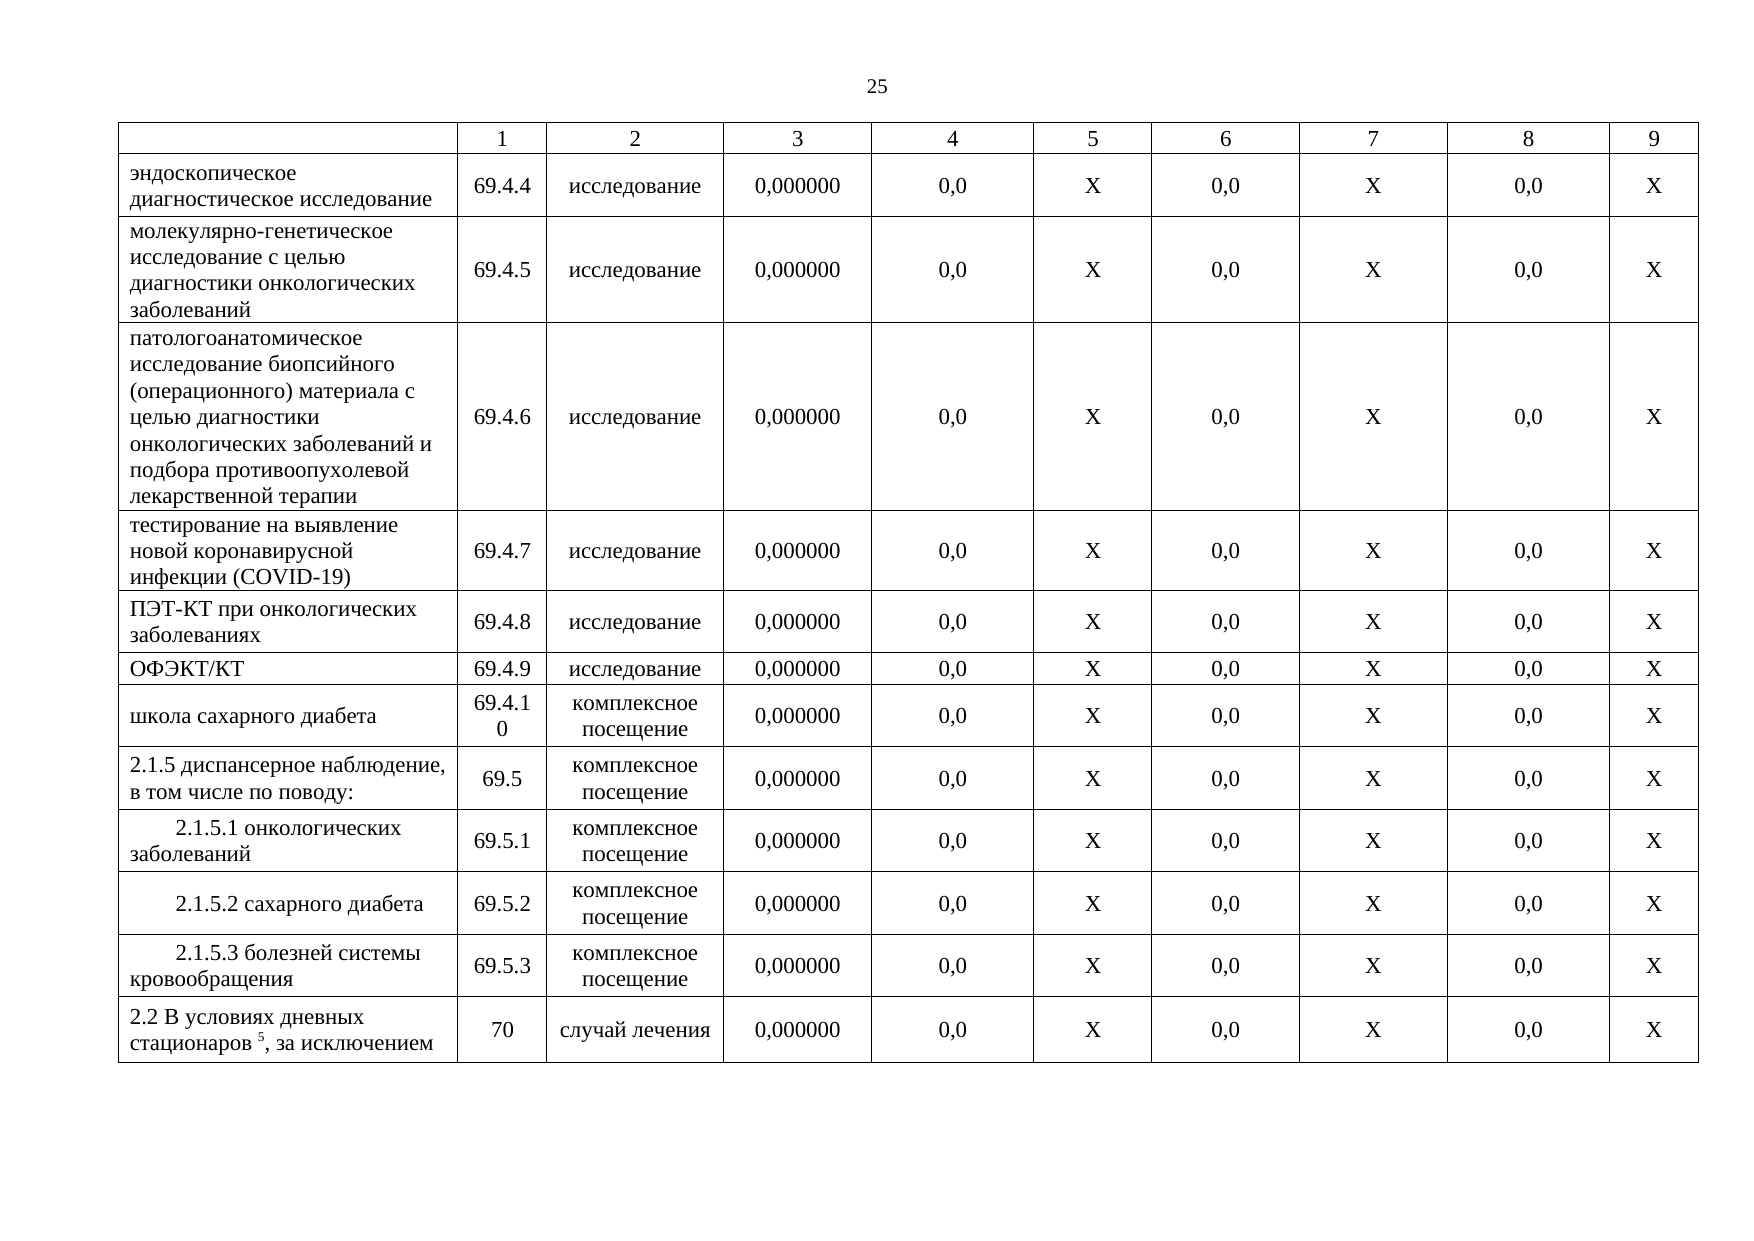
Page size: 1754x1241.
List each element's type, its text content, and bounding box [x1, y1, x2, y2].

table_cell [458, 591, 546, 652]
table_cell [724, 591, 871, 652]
table_cell 69.4.5 [458, 217, 546, 322]
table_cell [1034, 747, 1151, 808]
table_cell исследование [547, 511, 723, 590]
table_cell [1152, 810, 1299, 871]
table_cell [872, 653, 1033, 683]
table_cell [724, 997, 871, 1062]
table_cell ПЭТ-КТ при онкологических заболеваниях [119, 591, 457, 652]
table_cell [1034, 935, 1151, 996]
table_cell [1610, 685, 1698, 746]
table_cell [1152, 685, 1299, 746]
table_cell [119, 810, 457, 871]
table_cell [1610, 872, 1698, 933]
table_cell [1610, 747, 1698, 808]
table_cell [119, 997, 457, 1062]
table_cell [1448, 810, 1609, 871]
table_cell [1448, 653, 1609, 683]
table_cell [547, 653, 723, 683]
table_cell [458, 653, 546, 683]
table_header [119, 123, 457, 153]
table_cell Х [1300, 154, 1447, 216]
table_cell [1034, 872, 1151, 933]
table_cell 0,000000 [724, 217, 871, 322]
table_cell 0,0 [872, 323, 1033, 510]
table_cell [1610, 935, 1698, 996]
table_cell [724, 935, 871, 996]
table_header 1 [458, 123, 546, 153]
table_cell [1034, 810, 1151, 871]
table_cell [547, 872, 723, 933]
table_cell 0,0 [872, 154, 1033, 216]
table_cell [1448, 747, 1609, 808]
table_cell молекулярно-генетическое исследование с целью диагностики онкологических заболеваний [119, 217, 457, 322]
table_header 3 [724, 123, 871, 153]
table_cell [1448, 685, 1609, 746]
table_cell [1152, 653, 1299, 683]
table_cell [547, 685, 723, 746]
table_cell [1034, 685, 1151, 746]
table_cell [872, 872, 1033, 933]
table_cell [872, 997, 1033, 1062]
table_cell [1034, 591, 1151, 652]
table_cell исследование [547, 154, 723, 216]
table_header 7 [1300, 123, 1447, 153]
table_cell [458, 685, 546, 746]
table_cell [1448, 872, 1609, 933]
table_header 9 [1610, 123, 1698, 153]
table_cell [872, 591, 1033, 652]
table_header 8 [1448, 123, 1609, 153]
table_cell 0,0 [1152, 217, 1299, 322]
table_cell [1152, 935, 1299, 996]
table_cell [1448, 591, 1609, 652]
table_header 4 [872, 123, 1033, 153]
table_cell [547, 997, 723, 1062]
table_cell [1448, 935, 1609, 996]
table_cell 0,0 [1152, 154, 1299, 216]
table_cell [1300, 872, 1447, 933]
table_cell Х [1610, 323, 1698, 510]
table_header 2 [547, 123, 723, 153]
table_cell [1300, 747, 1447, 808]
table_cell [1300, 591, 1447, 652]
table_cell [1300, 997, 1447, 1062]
table_cell Х [1034, 154, 1151, 216]
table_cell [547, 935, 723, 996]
table_cell 0,0 [1448, 154, 1609, 216]
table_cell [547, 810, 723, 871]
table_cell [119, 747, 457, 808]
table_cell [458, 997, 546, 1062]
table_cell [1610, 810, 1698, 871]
table_header 6 [1152, 123, 1299, 153]
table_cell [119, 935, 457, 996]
table_cell Х [1034, 323, 1151, 510]
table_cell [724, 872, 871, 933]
table_cell Х [1300, 217, 1447, 322]
table_cell Х [1610, 511, 1698, 590]
table_cell Х [1610, 217, 1698, 322]
table_cell 0,0 [872, 511, 1033, 590]
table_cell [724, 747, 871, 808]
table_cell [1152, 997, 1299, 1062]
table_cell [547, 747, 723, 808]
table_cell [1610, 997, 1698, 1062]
table_cell исследование [547, 323, 723, 510]
table_cell 0,000000 [724, 323, 871, 510]
table_cell 69.4.7 [458, 511, 546, 590]
table_cell Х [1300, 511, 1447, 590]
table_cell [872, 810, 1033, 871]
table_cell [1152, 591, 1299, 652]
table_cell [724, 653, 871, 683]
table_cell Х [1300, 323, 1447, 510]
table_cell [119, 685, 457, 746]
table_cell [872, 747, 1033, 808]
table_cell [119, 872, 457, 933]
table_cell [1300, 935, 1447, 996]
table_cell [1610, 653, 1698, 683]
table_cell исследование [547, 217, 723, 322]
table_cell 69.4.4 [458, 154, 546, 216]
table_cell Х [1610, 154, 1698, 216]
table_cell патологоанатомическое исследование биопсийного (операционного) материала с целью диагностики онкологических заболеваний и подбора противоопухолевой лекарственной терапии [119, 323, 457, 510]
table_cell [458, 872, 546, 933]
table_cell Х [1034, 511, 1151, 590]
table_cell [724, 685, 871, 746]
table_cell 0,000000 [724, 511, 871, 590]
table_cell 0,0 [872, 217, 1033, 322]
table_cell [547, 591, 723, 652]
table_cell 0,0 [1448, 217, 1609, 322]
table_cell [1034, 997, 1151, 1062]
table_cell 0,0 [1152, 323, 1299, 510]
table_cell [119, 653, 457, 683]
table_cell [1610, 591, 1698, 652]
table_cell Х [1034, 217, 1151, 322]
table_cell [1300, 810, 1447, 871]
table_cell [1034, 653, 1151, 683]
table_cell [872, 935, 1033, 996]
table_header 5 [1034, 123, 1151, 153]
table_cell 0,0 [1448, 323, 1609, 510]
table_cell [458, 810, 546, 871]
table_cell тестирование на выявление новой коронавирусной инфекции (COVID-19) [119, 511, 457, 590]
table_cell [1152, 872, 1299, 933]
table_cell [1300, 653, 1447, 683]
table_cell 69.4.6 [458, 323, 546, 510]
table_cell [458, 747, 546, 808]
table_cell 0,0 [1448, 511, 1609, 590]
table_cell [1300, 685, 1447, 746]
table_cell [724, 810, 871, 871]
table_cell эндоскопическое диагностическое исследование [119, 154, 457, 216]
table_cell 0,000000 [724, 154, 871, 216]
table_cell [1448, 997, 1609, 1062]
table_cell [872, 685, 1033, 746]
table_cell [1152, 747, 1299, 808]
table_cell 0,0 [1152, 511, 1299, 590]
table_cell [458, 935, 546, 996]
